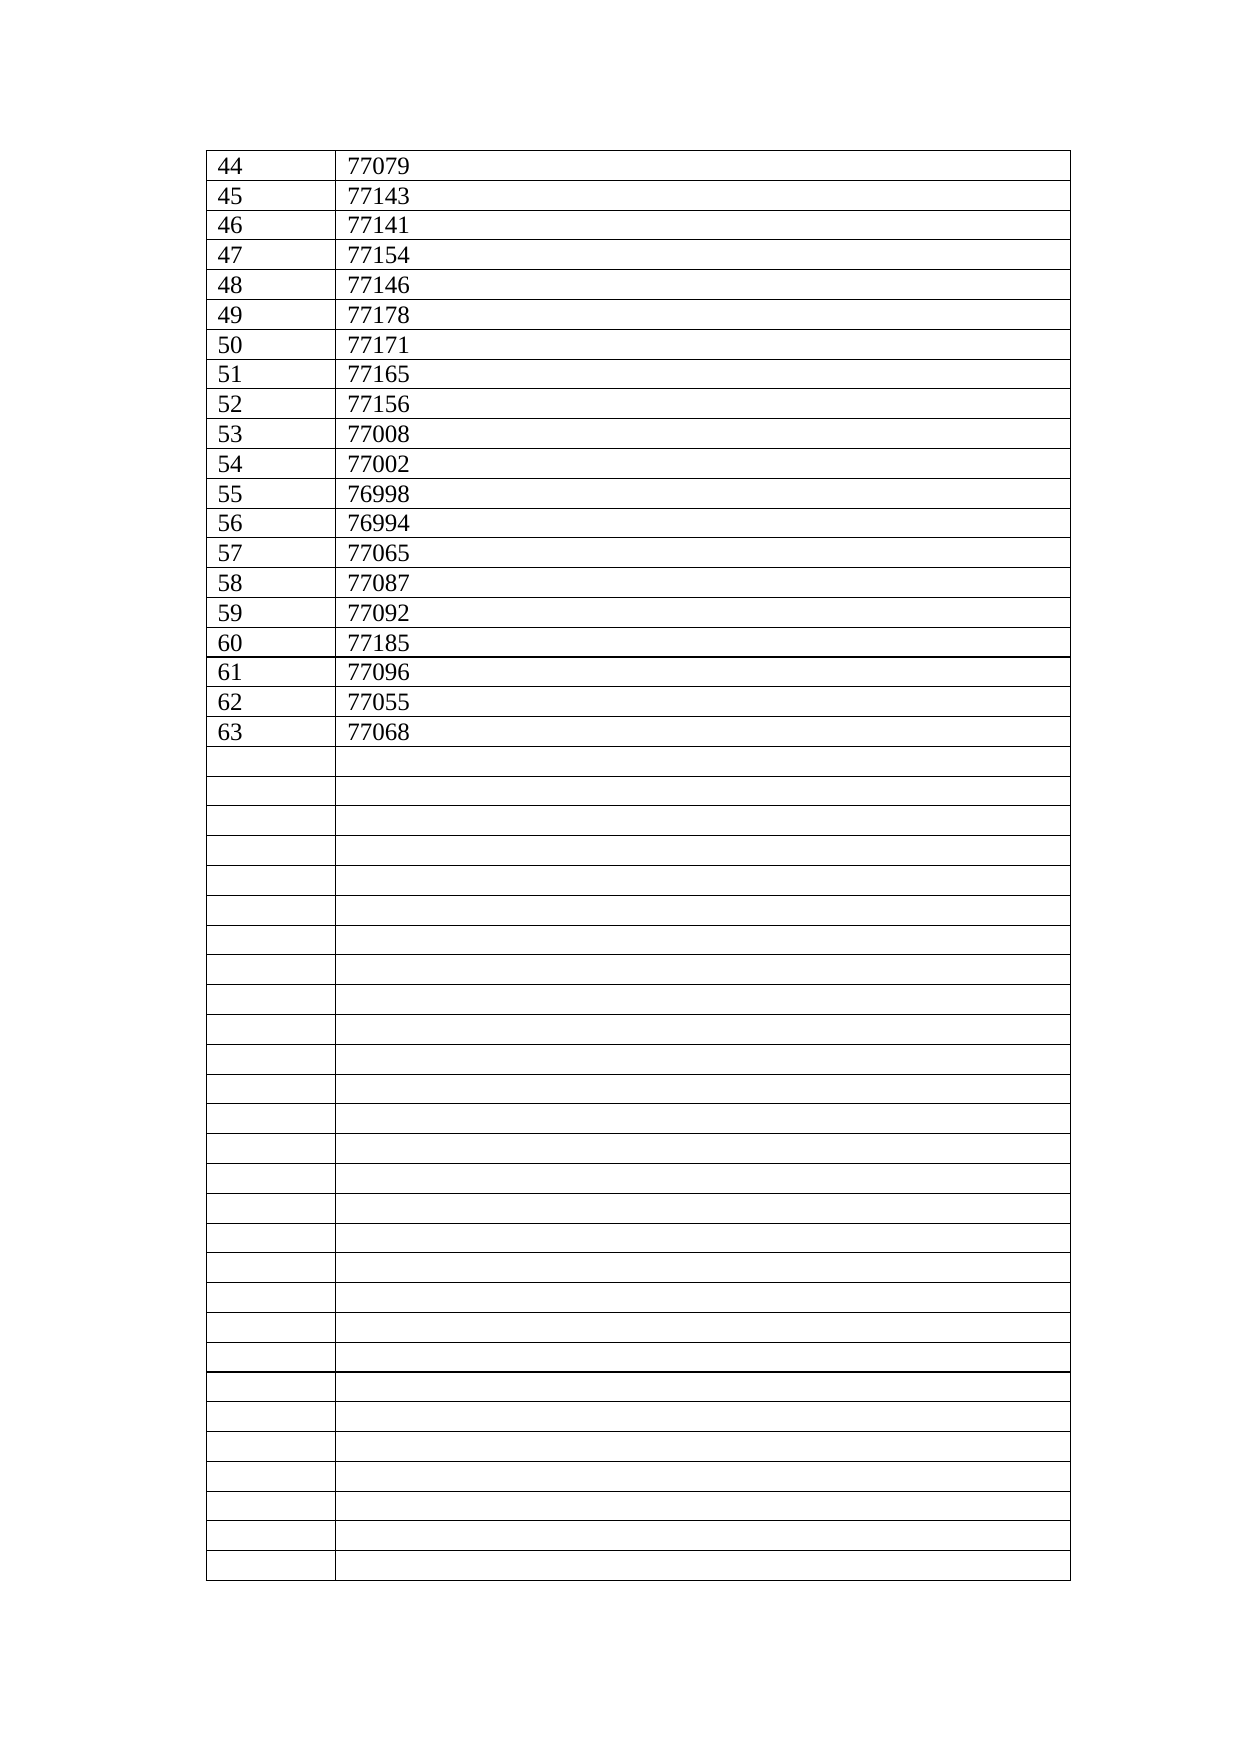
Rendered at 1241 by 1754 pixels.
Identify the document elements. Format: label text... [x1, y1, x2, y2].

table_cell [336, 1343, 1070, 1371]
table_cell [207, 836, 335, 865]
table_cell [207, 926, 335, 954]
table_cell 77146 [336, 270, 1070, 299]
table_cell [336, 866, 1070, 895]
table_cell 55 [207, 479, 335, 507]
table_cell 77171 [336, 330, 1070, 358]
table_cell [207, 1313, 335, 1342]
table_cell [336, 747, 1070, 776]
table_cell [207, 1402, 335, 1431]
table_cell [336, 806, 1070, 835]
table_cell 53 [207, 419, 335, 448]
table_cell 51 [207, 360, 335, 388]
table_cell [207, 896, 335, 924]
table_cell [336, 1283, 1070, 1312]
table_cell [336, 1045, 1070, 1073]
table_cell 77156 [336, 389, 1070, 418]
table_cell 44 [207, 151, 335, 180]
table_cell 77002 [336, 449, 1070, 478]
table_cell 77154 [336, 240, 1070, 269]
table_cell [207, 1492, 335, 1520]
table_cell [207, 1343, 335, 1371]
table_cell [336, 1194, 1070, 1222]
table_cell [336, 1224, 1070, 1252]
table_cell [336, 777, 1070, 805]
table_cell 57 [207, 538, 335, 567]
table_cell [336, 1075, 1070, 1103]
table_cell 77178 [336, 300, 1070, 329]
table_cell [336, 1373, 1070, 1401]
table_cell 77096 [336, 658, 1070, 686]
table_cell 77055 [336, 687, 1070, 716]
table_cell [207, 1551, 335, 1580]
table_cell 77008 [336, 419, 1070, 448]
table_cell [207, 866, 335, 895]
table_cell 77065 [336, 538, 1070, 567]
table_cell 50 [207, 330, 335, 358]
table_cell [207, 777, 335, 805]
table_cell [336, 1104, 1070, 1133]
table_cell 59 [207, 598, 335, 627]
table_cell 49 [207, 300, 335, 329]
table_cell [336, 1402, 1070, 1431]
table_cell [336, 1551, 1070, 1580]
table_cell [336, 1253, 1070, 1282]
table_cell [207, 1134, 335, 1163]
table_cell 77185 [336, 628, 1070, 656]
table_cell 63 [207, 717, 335, 746]
table_cell 62 [207, 687, 335, 716]
table_cell [336, 955, 1070, 984]
table_cell [336, 1521, 1070, 1550]
table_cell 77143 [336, 181, 1070, 209]
table_cell 60 [207, 628, 335, 656]
table_cell 48 [207, 270, 335, 299]
table_cell [207, 1283, 335, 1312]
table_cell 77165 [336, 360, 1070, 388]
table_cell [207, 1253, 335, 1282]
table_cell [207, 1015, 335, 1044]
table_cell [336, 1492, 1070, 1520]
table_cell 77068 [336, 717, 1070, 746]
table_cell [207, 1045, 335, 1073]
table_cell 77141 [336, 211, 1070, 239]
table_cell [336, 896, 1070, 924]
table_cell [207, 1462, 335, 1491]
table_cell 45 [207, 181, 335, 209]
table_cell 77079 [336, 151, 1070, 180]
table_cell [336, 985, 1070, 1014]
table_cell [336, 1164, 1070, 1193]
table_cell 52 [207, 389, 335, 418]
table_cell [207, 1075, 335, 1103]
table_cell [336, 1432, 1070, 1461]
table_cell [336, 1134, 1070, 1163]
table_cell 54 [207, 449, 335, 478]
table_cell [207, 747, 335, 776]
table_cell [207, 1224, 335, 1252]
table_cell 76994 [336, 509, 1070, 537]
table_cell 46 [207, 211, 335, 239]
table_cell [336, 1462, 1070, 1491]
table_cell 56 [207, 509, 335, 537]
table_cell 77092 [336, 598, 1070, 627]
table_cell [207, 1164, 335, 1193]
table_cell 61 [207, 658, 335, 686]
table_cell [336, 836, 1070, 865]
table_cell [207, 985, 335, 1014]
table_cell [336, 926, 1070, 954]
table_cell [336, 1313, 1070, 1342]
table_cell 47 [207, 240, 335, 269]
table_cell 58 [207, 568, 335, 597]
table_cell [207, 1521, 335, 1550]
table_cell [207, 955, 335, 984]
table_cell [207, 806, 335, 835]
table_cell [207, 1194, 335, 1222]
table_cell [207, 1373, 335, 1401]
table_cell [207, 1432, 335, 1461]
table_cell 76998 [336, 479, 1070, 507]
table_cell [207, 1104, 335, 1133]
table_cell [336, 1015, 1070, 1044]
table_cell 77087 [336, 568, 1070, 597]
